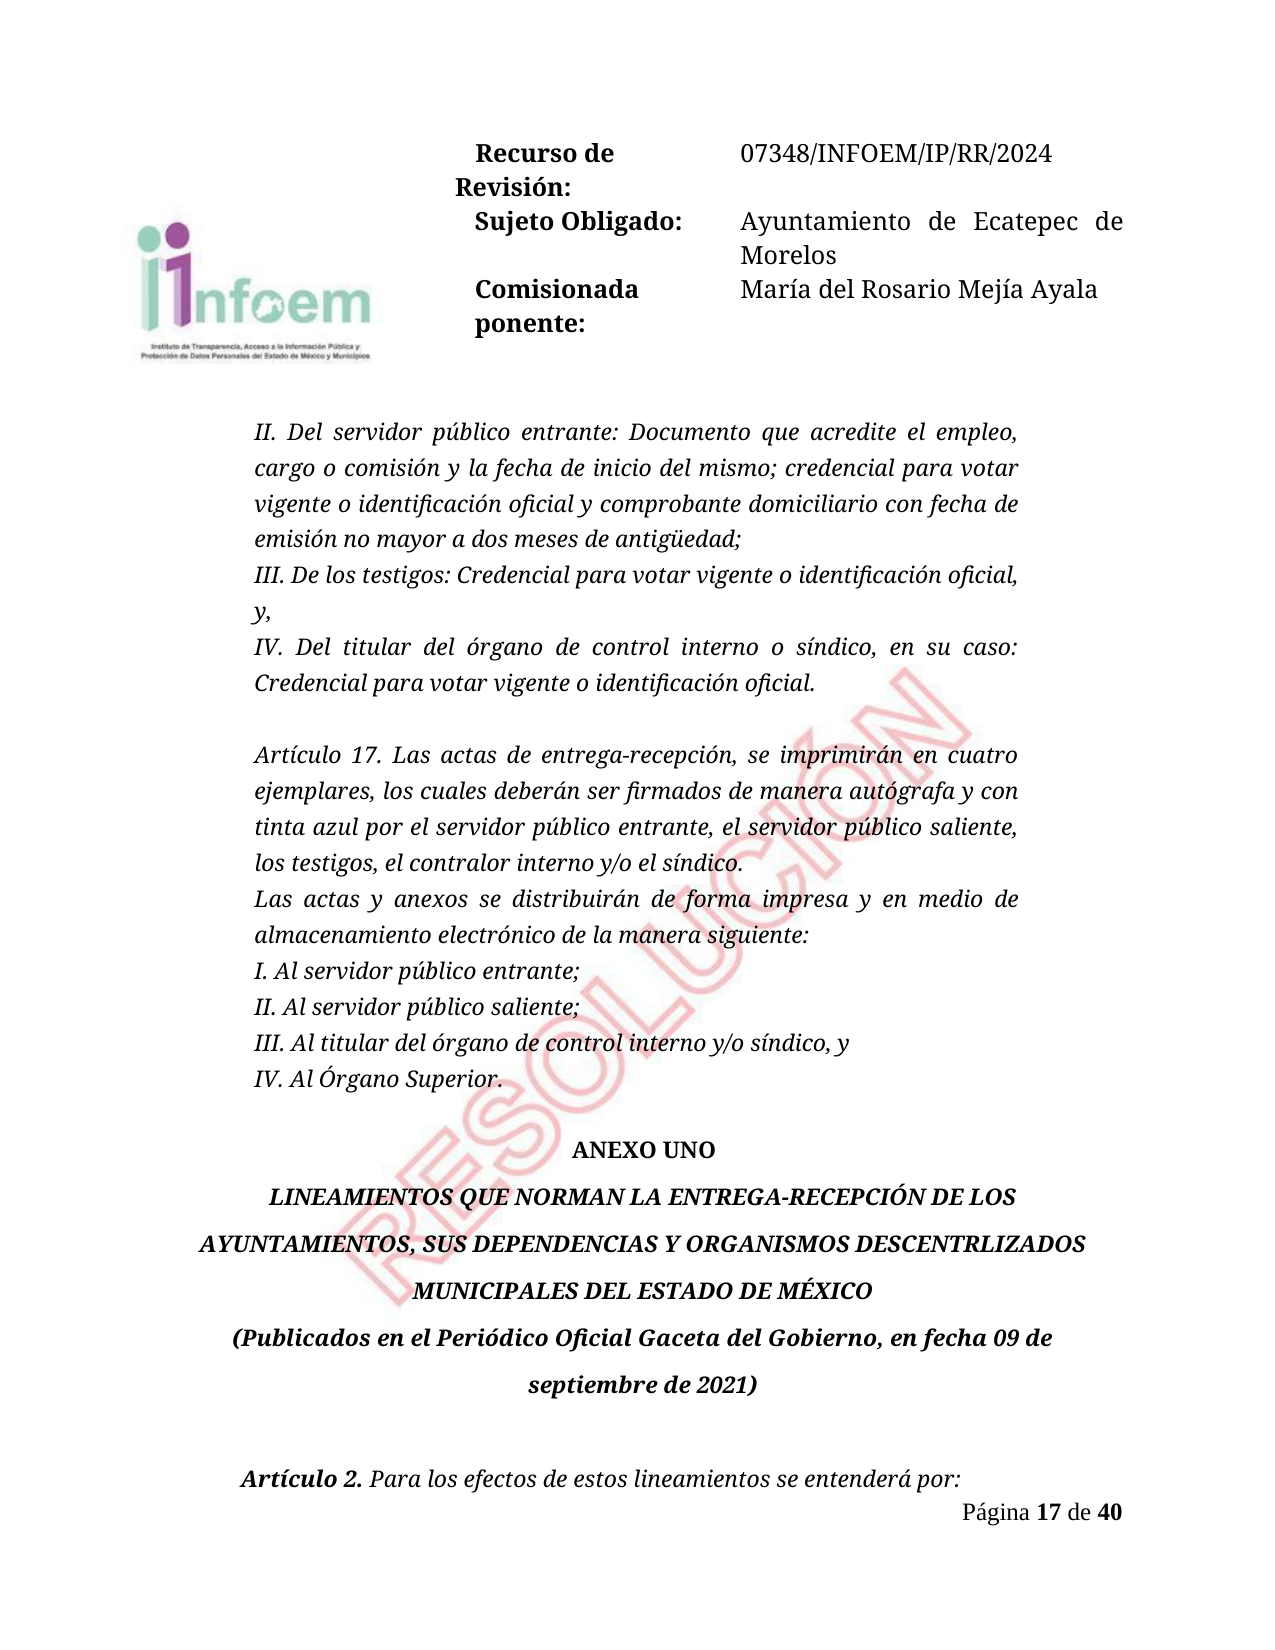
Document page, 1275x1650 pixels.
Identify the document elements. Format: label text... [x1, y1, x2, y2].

text Artículo 17. Las actas de entrega-recepción, se imprimirán en cuatro ejemplares, los cuales deberán ser firmados de manera autógrafa y con tinta azul por el servidor público entrante, el servidor público saliente, los testigos, el contralor interno y/o el síndico. [254, 739, 1022, 878]
text (Publicados en el Periódico Oficial Gaceta del Gobierno, en fecha 09 de septiembre de 2021) [165, 1322, 1122, 1400]
text II. Del servidor público entrante: Documento que acredite el empleo, cargo o comisión y la fecha de inicio del mismo; credencial para votar vigente o identificación oficial y comprobante domiciliario con fecha de emisión no mayor a dos meses de antigüedad; [254, 416, 1022, 555]
text IV. Al Órgano Superior. [254, 1062, 1022, 1094]
text I. Al servidor público entrante; [254, 955, 1022, 986]
text II. Al servidor público saliente; [254, 991, 1022, 1022]
text ANEXO UNO [165, 1134, 1122, 1166]
picture [22, 164, 1251, 1650]
text III. Al titular del órgano de control interno y/o síndico, y [254, 1027, 1022, 1058]
text LINEAMIENTOS QUE NORMAN LA ENTREGA-RECEPCIÓN DE LOS AYUNTAMIENTOS, SUS DEPENDENCIAS Y ORGANISMOS DESCENTRLIZADOS MUNICIPALES DEL ESTADO DE MÉXICO [165, 1181, 1122, 1306]
text Las actas y anexos se distribuirán de forma impresa y en medio de almacenamiento electrónico de la manera siguiente: [254, 883, 1022, 950]
text III. De los testigos: Credencial para votar vigente o identificación oficial, y, [254, 559, 1022, 627]
text Artículo 2. Para los efectos de estos lineamientos se entenderá por: [240, 1462, 1122, 1494]
text IV. Del titular del órgano de control interno o síndico, en su caso: Credencial para votar vigente o identificación oficial. [254, 631, 1022, 698]
